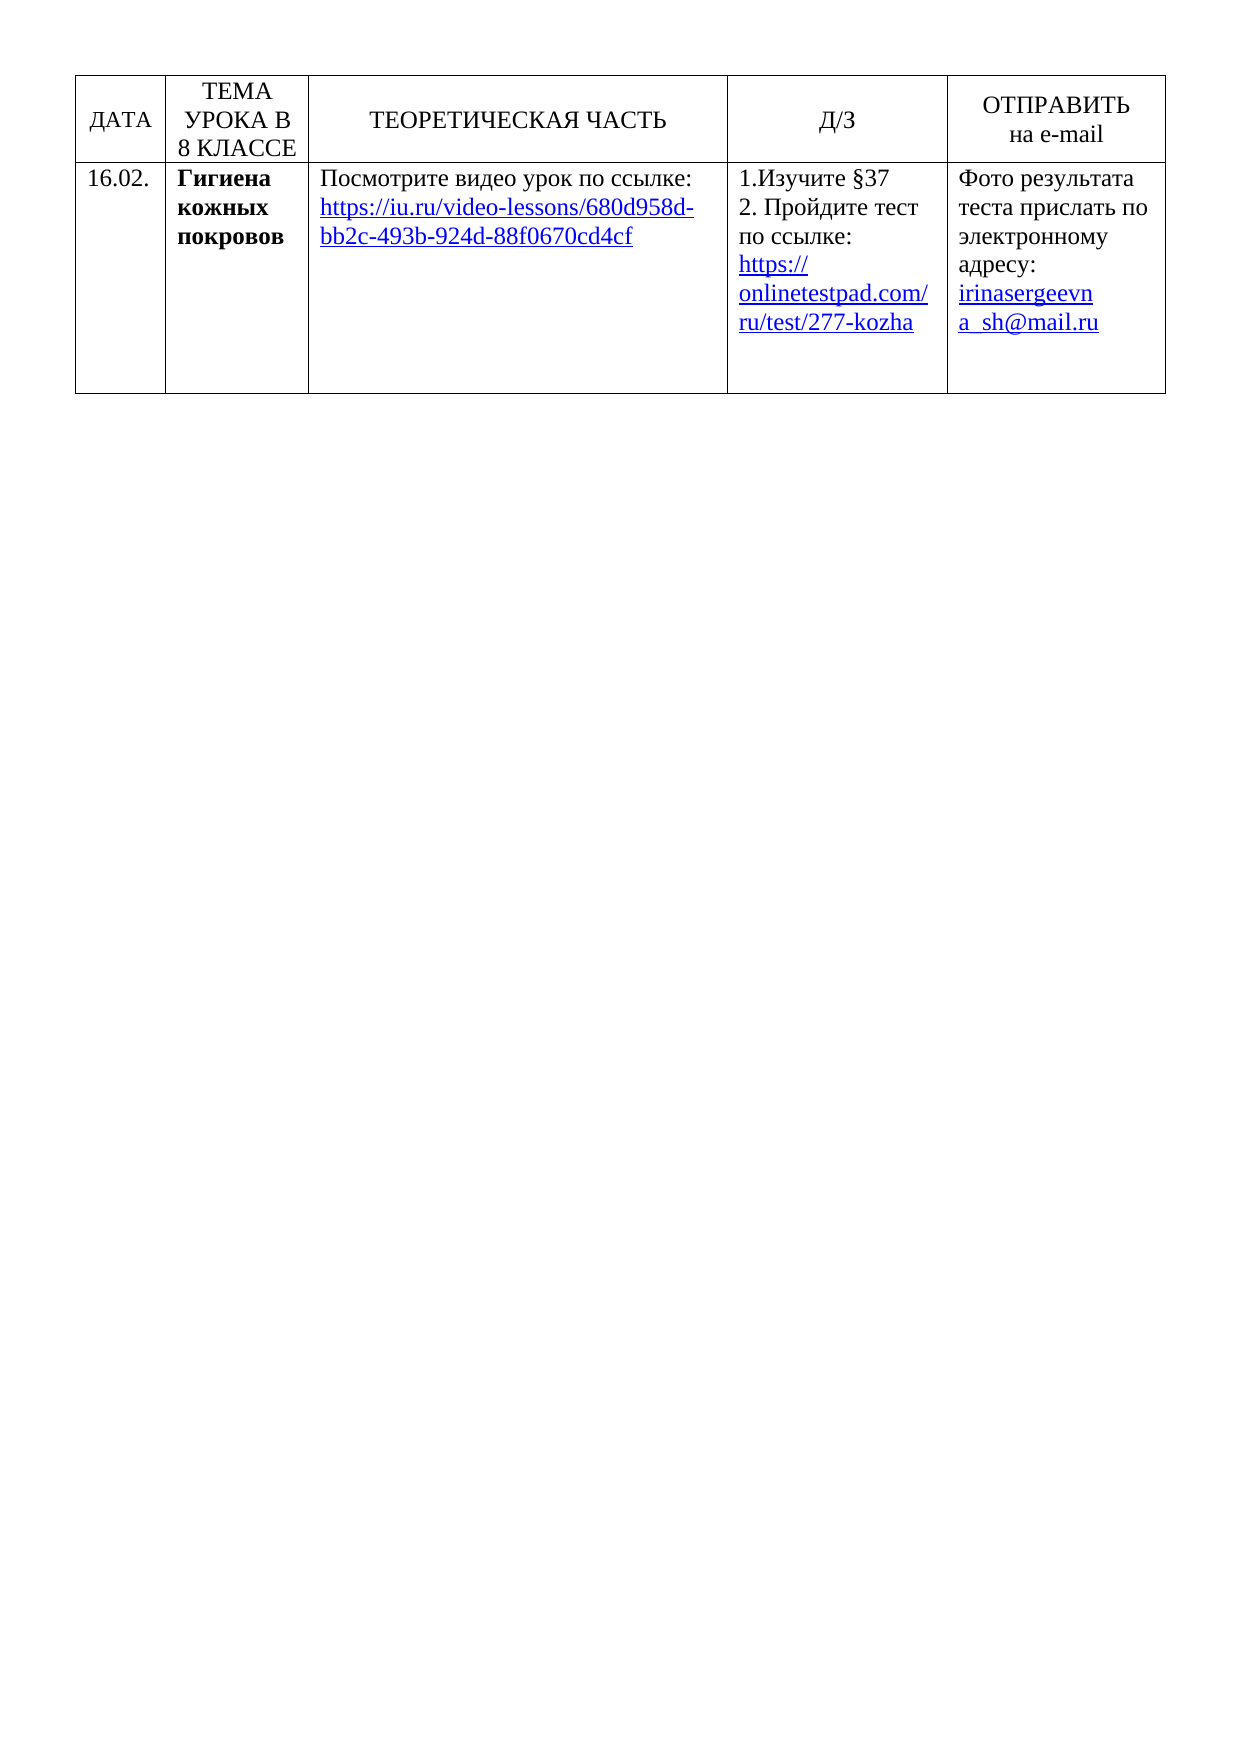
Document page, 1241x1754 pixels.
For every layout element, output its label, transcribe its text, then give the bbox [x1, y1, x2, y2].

table_header ДАТА [76, 76, 165, 162]
table_cell 16.02. [76, 163, 165, 393]
table_header ТЕОРЕТИЧЕСКАЯ ЧАСТЬ [309, 76, 727, 162]
table_cell 1.Изучите §37 2. Пройдите тест по ссылке: https://onlinetestpad.com/ru/test/277-kozha [728, 163, 947, 393]
table_cell Посмотрите видео урок по ссылке: https://iu.ru/video-lessons/680d958d-bb2c-493b-924d-88f0670cd4cf [309, 163, 727, 393]
table_header ТЕМА УРОКА В 8 КЛАССЕ [166, 76, 308, 162]
table_cell Фото результата теста прислать по электронному адресу: irinasergeevna_sh@mail.ru [948, 163, 1165, 393]
table_header Д/З [728, 76, 947, 162]
table_cell Гигиена кожных покровов [166, 163, 308, 393]
table_header ОТПРАВИТЬ на e-mail [948, 76, 1165, 162]
